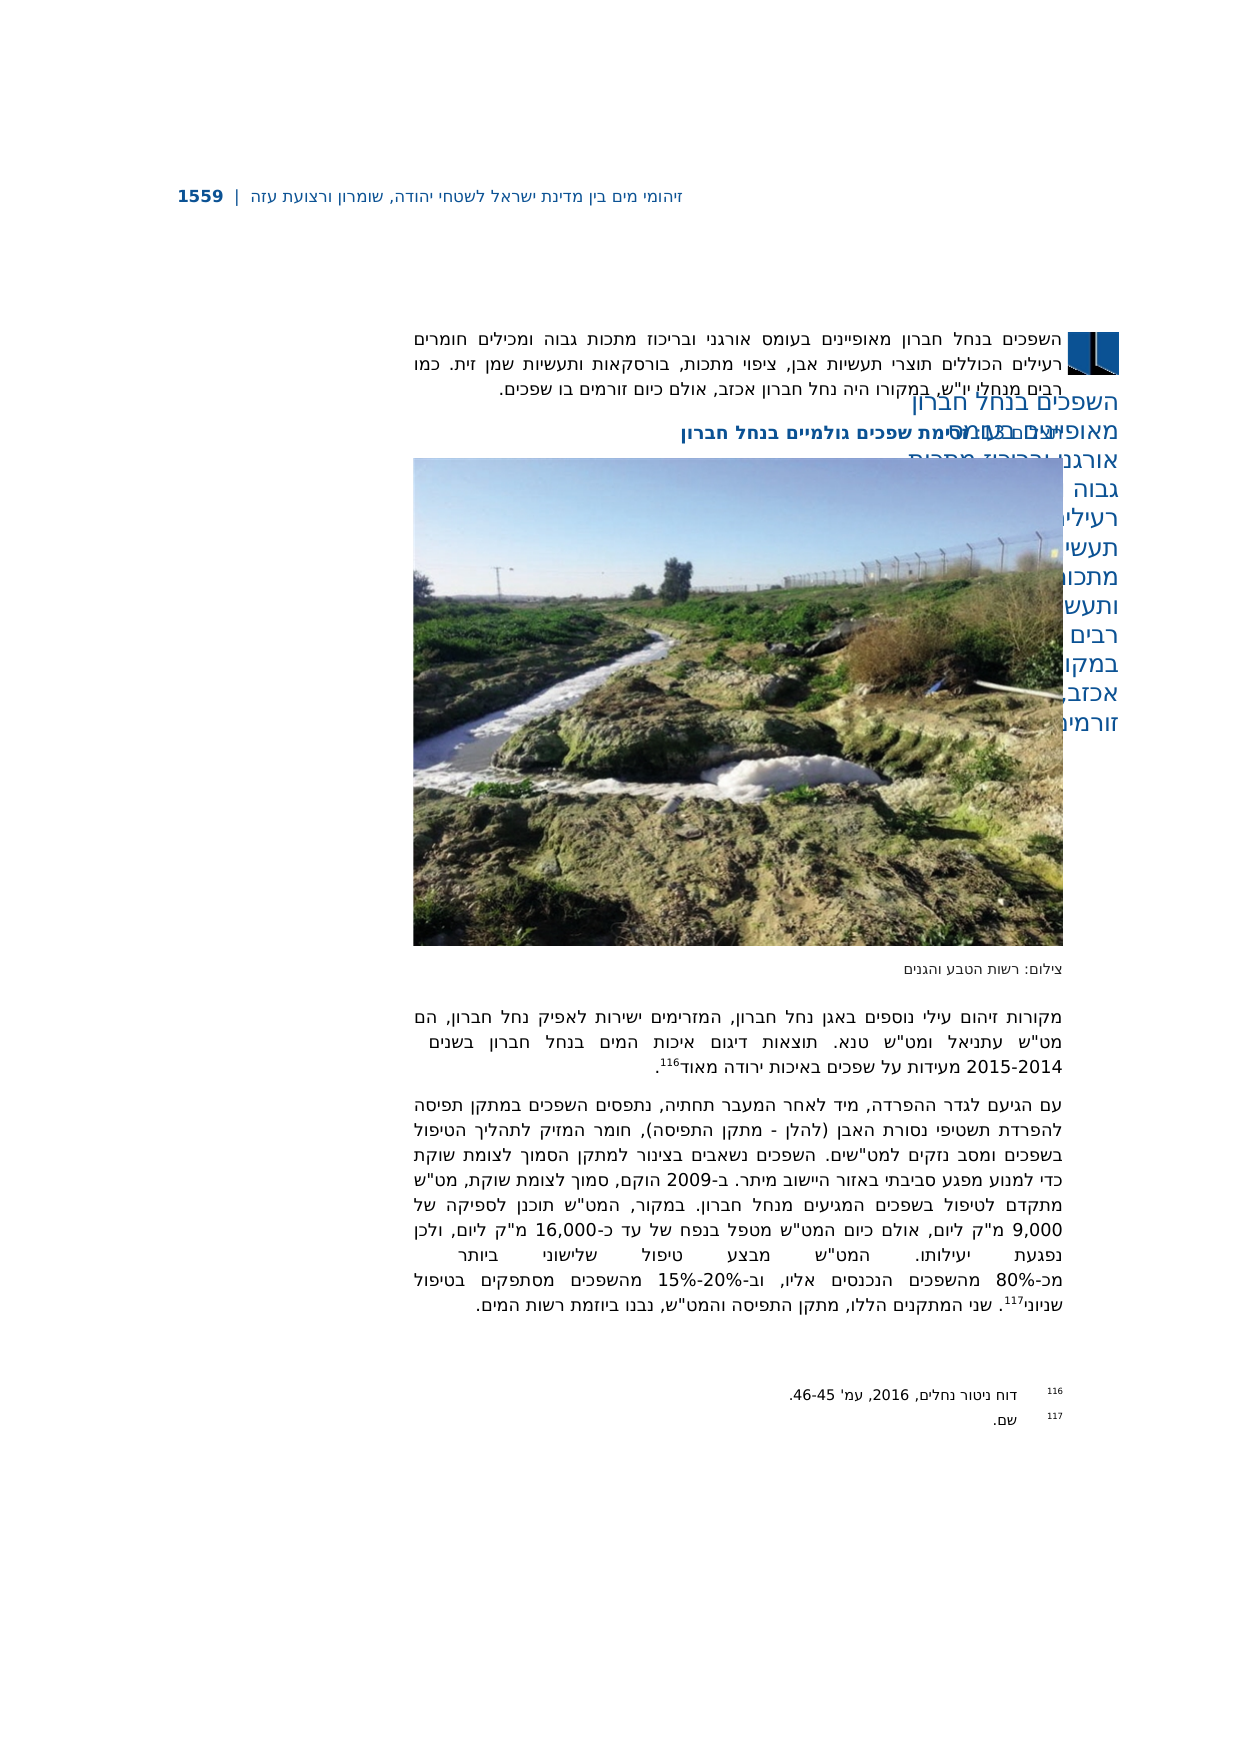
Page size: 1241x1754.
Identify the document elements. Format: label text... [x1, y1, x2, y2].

text צילום: רשות הטבע והגנים [413, 958, 1063, 979]
picture [413, 458, 1063, 946]
text השפכים בנחל חברון מאופיינים בעומס אורגני ובריכוז מתכות גבוה ומכילים חומרים רעילים הכוללים תוצרי תעשיות אבן, ציפוי מתכות, בורסקאות ותעשיות שמן זית. כמו רבים מנחלי יו"ש, במקורו היה נחל חברון אכזב, אולם כיום זורמים בו שפכים. [413, 325, 1063, 400]
text מקורות זיהום עילי נוספים באגן נחל חברון, המזרימים ישירות לאפיק נחל חברון, הם מט"ש עתניאל ומט"ש טנא. תוצאות דיגום איכות המים בנחל חברון בשנים 2015-2014 מעידות על שפכים באיכות ירודה מאוד. [413, 1004, 1063, 1079]
picture [1067, 332, 1119, 375]
text תצלום 13: זרימת שפכים גולמיים בנחל חברון [413, 412, 1063, 446]
text עם הגיעם לגדר ההפרדה, מיד לאחר המעבר תחתיה, נתפסים השפכים במתקן תפיסה להפרדת תשטיפי נסורת האבן (להלן - מתקן התפיסה), חומר המזיק לתהליך הטיפול בשפכים ומסב נזקים למט"שים. השפכים נשאבים בצינור למתקן הסמוך לצומת שוקת כדי למנוע מפגע סביבתי באזור היישוב מיתר. ב-2009 הוקם, סמוך לצומת שוקת, מט"ש מתקדם לטיפול בשפכים המגיעים מנחל חברון. במקור, המט"ש תוכנן לספיקה של 9,000 מ"ק ליום, אולם כיום המט"ש מטפל בנפח של עד כ-16,000 מ"ק ליום, ולכן נפגעת יעילותו. המט"ש מבצע טיפול שלישוני ביותר מכ-80% מהשפכים הנכנסים אליו, וב-20%-15% מהשפכים מסתפקים בטיפול שניוני. שני המתקנים הללו, מתקן התפיסה והמט"ש, נבנו ביוזמת רשות המים. [413, 1091, 1063, 1316]
